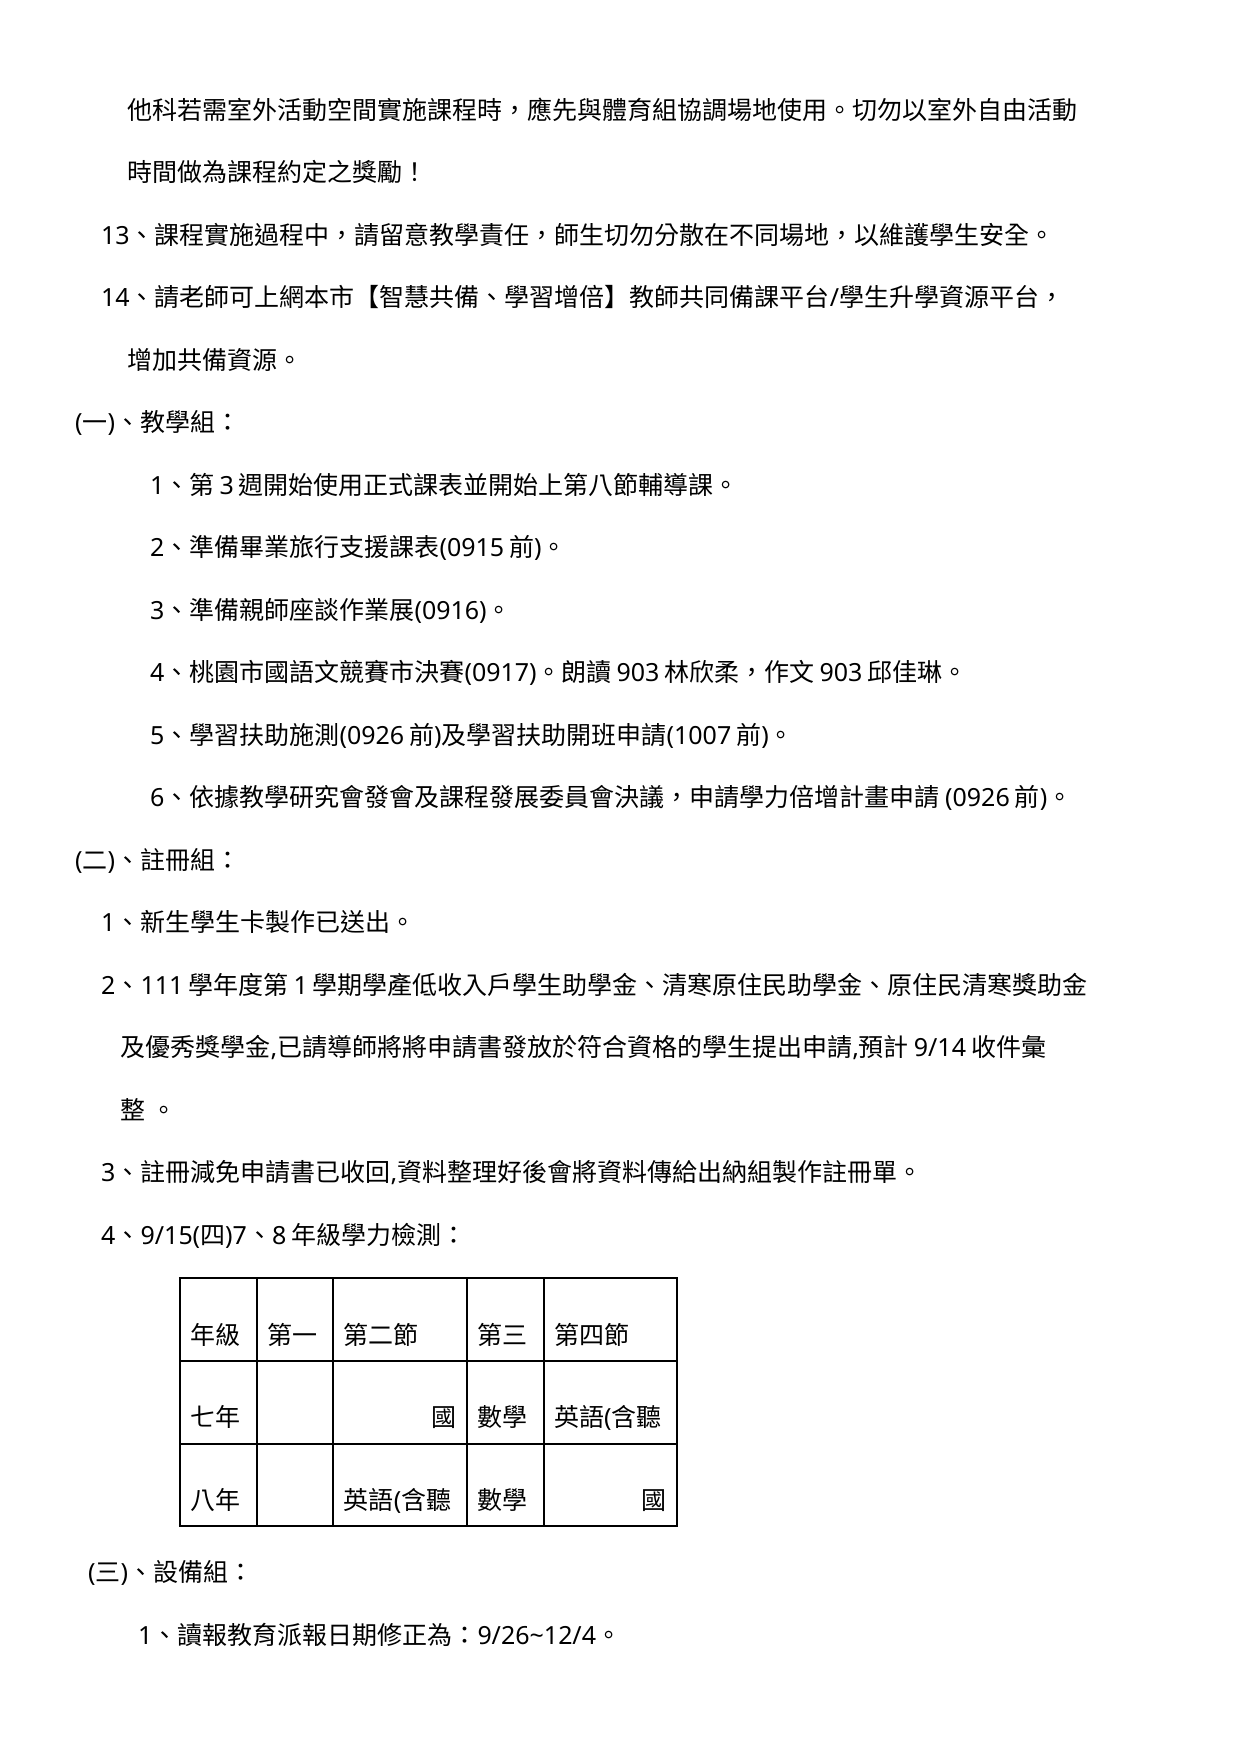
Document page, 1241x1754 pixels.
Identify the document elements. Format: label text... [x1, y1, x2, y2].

text 6、依據教學研究會發會及課程發展委員會決議，申請學力倍增計畫申請 (0926前)。 [150, 777, 1165, 814]
table_cell 國語 [334, 1362, 466, 1442]
text (三)、設備組： [75, 1552, 1165, 1590]
table_cell 數學 [468, 1362, 543, 1442]
text 1、第3週開始使用正式課表並開始上第八節輔導課。 [75, 464, 1165, 502]
table_cell 數學 [468, 1445, 543, 1525]
text 14、請老師可上網本市【智慧共備、學習增倍】教師共同備課平台/學生升學資源平台， [75, 277, 1165, 314]
table_header 第二節 [334, 1279, 466, 1360]
table_cell 國語 [545, 1445, 676, 1525]
text 3、註冊減免申請書已收回,資料整理好後會將資料傳給出納組製作註冊單。 [75, 1152, 1165, 1189]
text 4、9/15(四)7、8年級學力檢測： [75, 1214, 1165, 1252]
text 4、桃園市國語文競賽市決賽(0917)。朗讀903林欣柔，作文903邱佳琳。 [150, 652, 1165, 689]
table_header 年級 [181, 1279, 256, 1360]
table_header 第一節 [258, 1279, 332, 1360]
text 1、讀報教育派報日期修正為：9/26~12/4。 [75, 1615, 1165, 1652]
table_cell [258, 1445, 332, 1525]
table_cell [258, 1362, 332, 1442]
text 他科若需室外活動空間實施課程時，應先與體育組協調場地使用。切勿以室外自由活動 [75, 89, 1165, 127]
text 整 。 [75, 1089, 1165, 1127]
text (二)、註冊組： [75, 839, 1165, 877]
text 增加共備資源。 [75, 339, 1165, 377]
text 1、新生學生卡製作已送出。 [75, 902, 1165, 939]
text 5、學習扶助施測(0926前)及學習扶助開班申請(1007前)。 [150, 714, 1165, 752]
text 2、111學年度第1學期學產低收入戶學生助學金、清寒原住民助學金、原住民清寒獎助金 [75, 964, 1165, 1002]
table_cell 七年級 [181, 1362, 256, 1442]
table_header 第四節 [545, 1279, 676, 1360]
text 2、準備畢業旅行支援課表(0915前)。 [75, 527, 1165, 564]
text 及優秀獎學金,已請導師將將申請書發放於符合資格的學生提出申請,預計9/14收件彙 [75, 1027, 1165, 1064]
table_cell 八年級 [181, 1445, 256, 1525]
text 3、準備親師座談作業展(0916)。 [150, 589, 1165, 627]
text 時間做為課程約定之獎勵！ [75, 152, 1165, 189]
text (一)、教學組： [75, 402, 1165, 439]
text 13、課程實施過程中，請留意教學責任，師生切勿分散在不同場地，以維護學生安全。 [75, 214, 1165, 252]
table_cell 英語(含聽力) [545, 1362, 676, 1442]
table_header 第三節 [468, 1279, 543, 1360]
table_cell 英語(含聽力) [334, 1445, 466, 1525]
